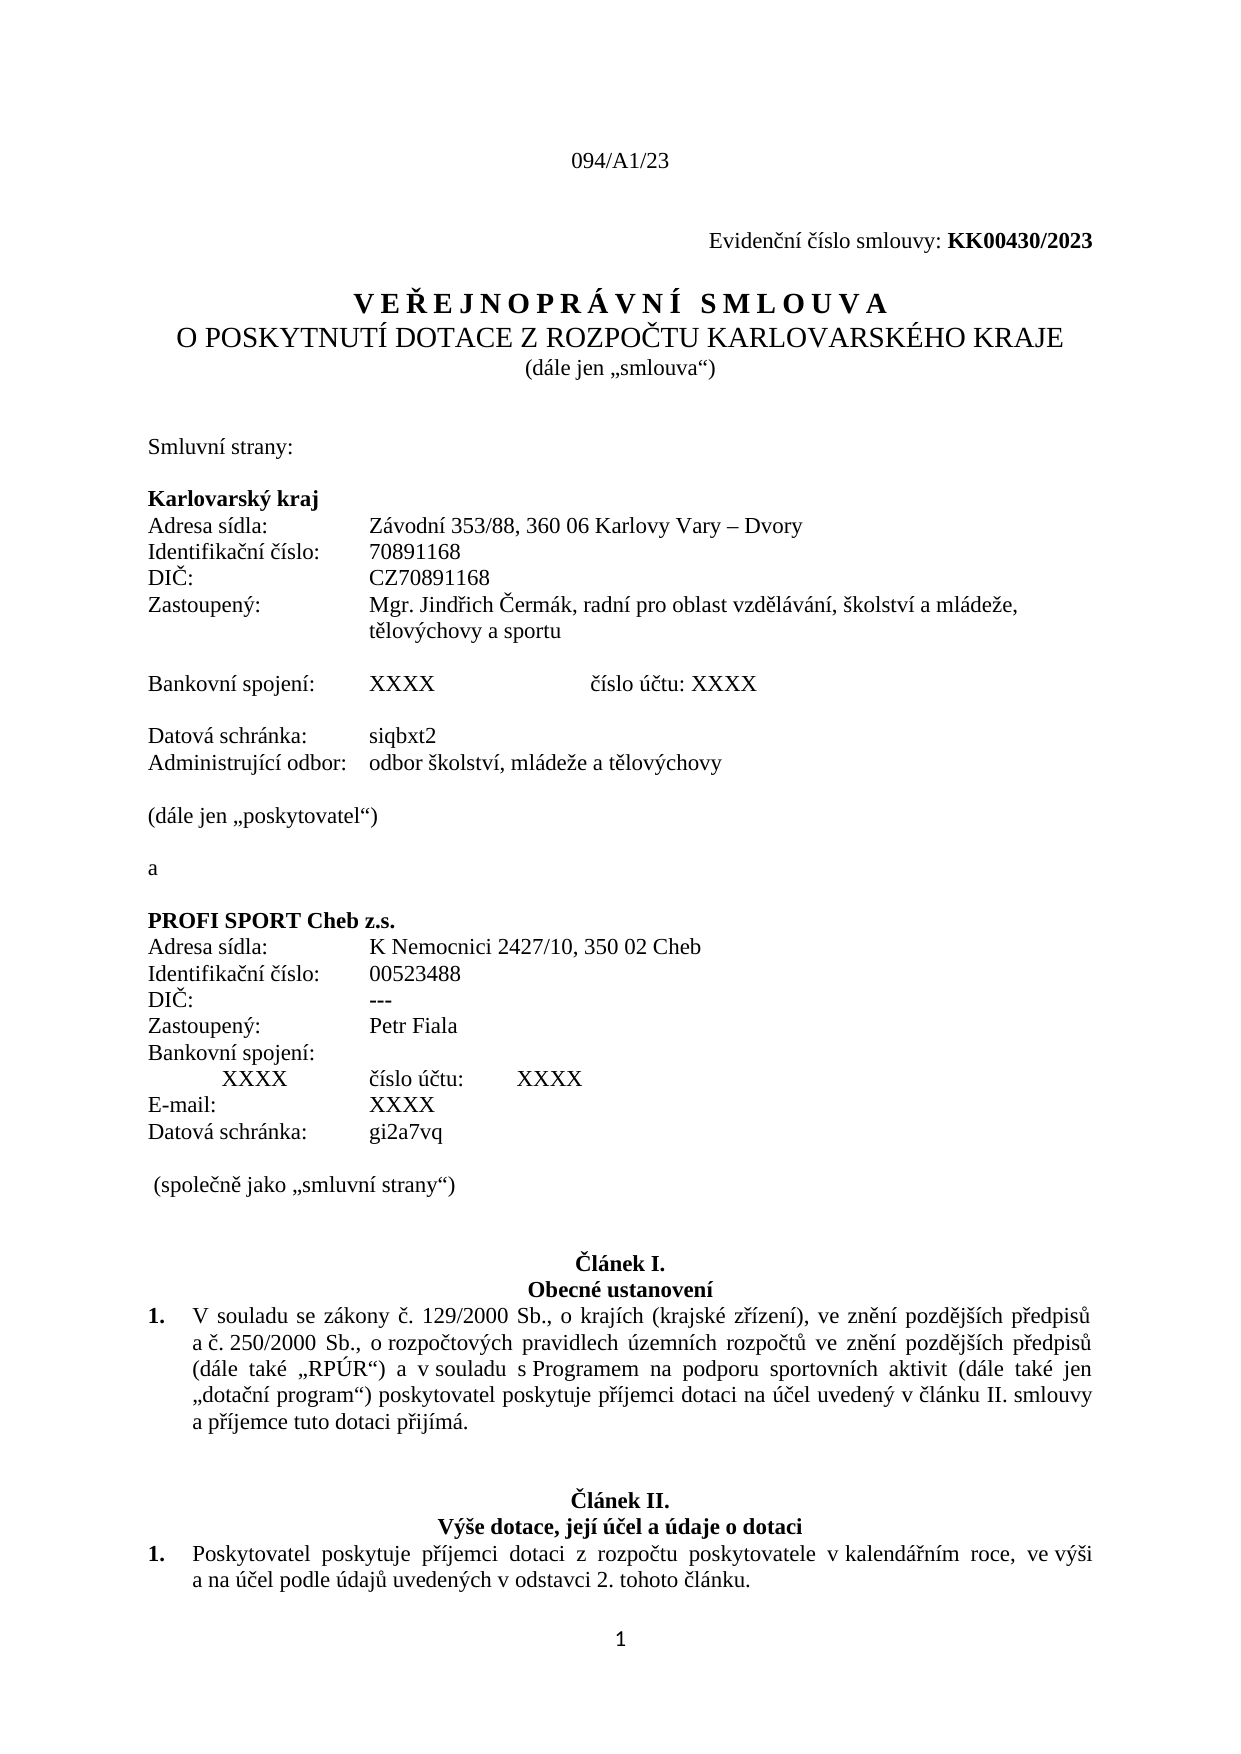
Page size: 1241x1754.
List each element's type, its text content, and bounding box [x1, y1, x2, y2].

text Adresa sídla: Závodní 353/88, 360 06 Karlovy Vary – Dvory [148, 512, 1093, 538]
text Výše dotace, její účel a údaje o dotaci [148, 1513, 1093, 1539]
text Obecné ustanovení [148, 1276, 1093, 1302]
text Datová schránka: gi2a7vq [148, 1118, 1093, 1144]
text (společně jako „smluvní strany“) [148, 1171, 1093, 1197]
text (dále jen „poskytovatel“) [148, 802, 1093, 828]
text XXXX číslo účtu: XXXX [148, 1065, 1093, 1092]
text Evidenční číslo smlouvy: KK00430/2023 [148, 227, 1093, 253]
text (dále jen „smlouva“) [148, 354, 1093, 380]
text DIČ: --- [148, 986, 1098, 1012]
text Adresa sídla: K Nemocnici 2427/10, 350 02 Cheb [148, 933, 1098, 960]
text Článek I. [148, 1250, 1093, 1276]
text Identifikační číslo: 70891168 [148, 538, 1093, 564]
text Smluvní strany: [148, 433, 1093, 459]
text PROFI SPORT Cheb z.s. [148, 907, 1098, 933]
text E-mail: XXXX [148, 1092, 1093, 1118]
text Bankovní spojení: XXXX číslo účtu: XXXX [148, 670, 1093, 696]
text Karlovarský kraj [148, 485, 1093, 512]
text a [148, 854, 1093, 881]
subtitle 094/A1/23 [148, 148, 1093, 174]
text o poskytnutí dotace z rozpočtu Karlovarského kraje [148, 320, 1093, 354]
text Veřejnoprávní smlouva [148, 287, 1093, 320]
text Identifikační číslo: 00523488 [148, 960, 1098, 986]
text Bankovní spojení: [148, 1039, 1098, 1065]
list Poskytovatel poskytuje příjemci dotaci z rozpočtu poskytovatele v kalendářním roce, ve výši a na účel podle údajů uvedených v odstavci 2. tohoto článku. [148, 1539, 1093, 1592]
list V souladu se zákony č. 129/2000 Sb., o krajích (krajské zřízení), ve znění pozdějších předpisů a č. 250/2000 Sb., o rozpočtových pravidlech územních rozpočtů ve znění pozdějších předpisů (dále také „RPÚR“) a v souladu s Programem na podporu sportovních aktivit (dále také jen „dotační program“) poskytovatel poskytuje příjemci dotaci na účel uvedený v článku II. smlouvy a příjemce tuto dotaci přijímá. [148, 1302, 1093, 1434]
text Datová schránka: siqbxt2 [148, 723, 1093, 749]
text Zastoupený: Mgr. Jindřich Čermák, radní pro oblast vzdělávání, školství a mládeže, tělovýchovy a sportu [148, 591, 1093, 643]
text Článek II. [148, 1487, 1093, 1513]
text Zastoupený: Petr Fiala [148, 1012, 1098, 1039]
text DIČ: CZ70891168 [148, 564, 1093, 591]
text Administrující odbor: odbor školství, mládeže a tělovýchovy [148, 749, 1093, 775]
